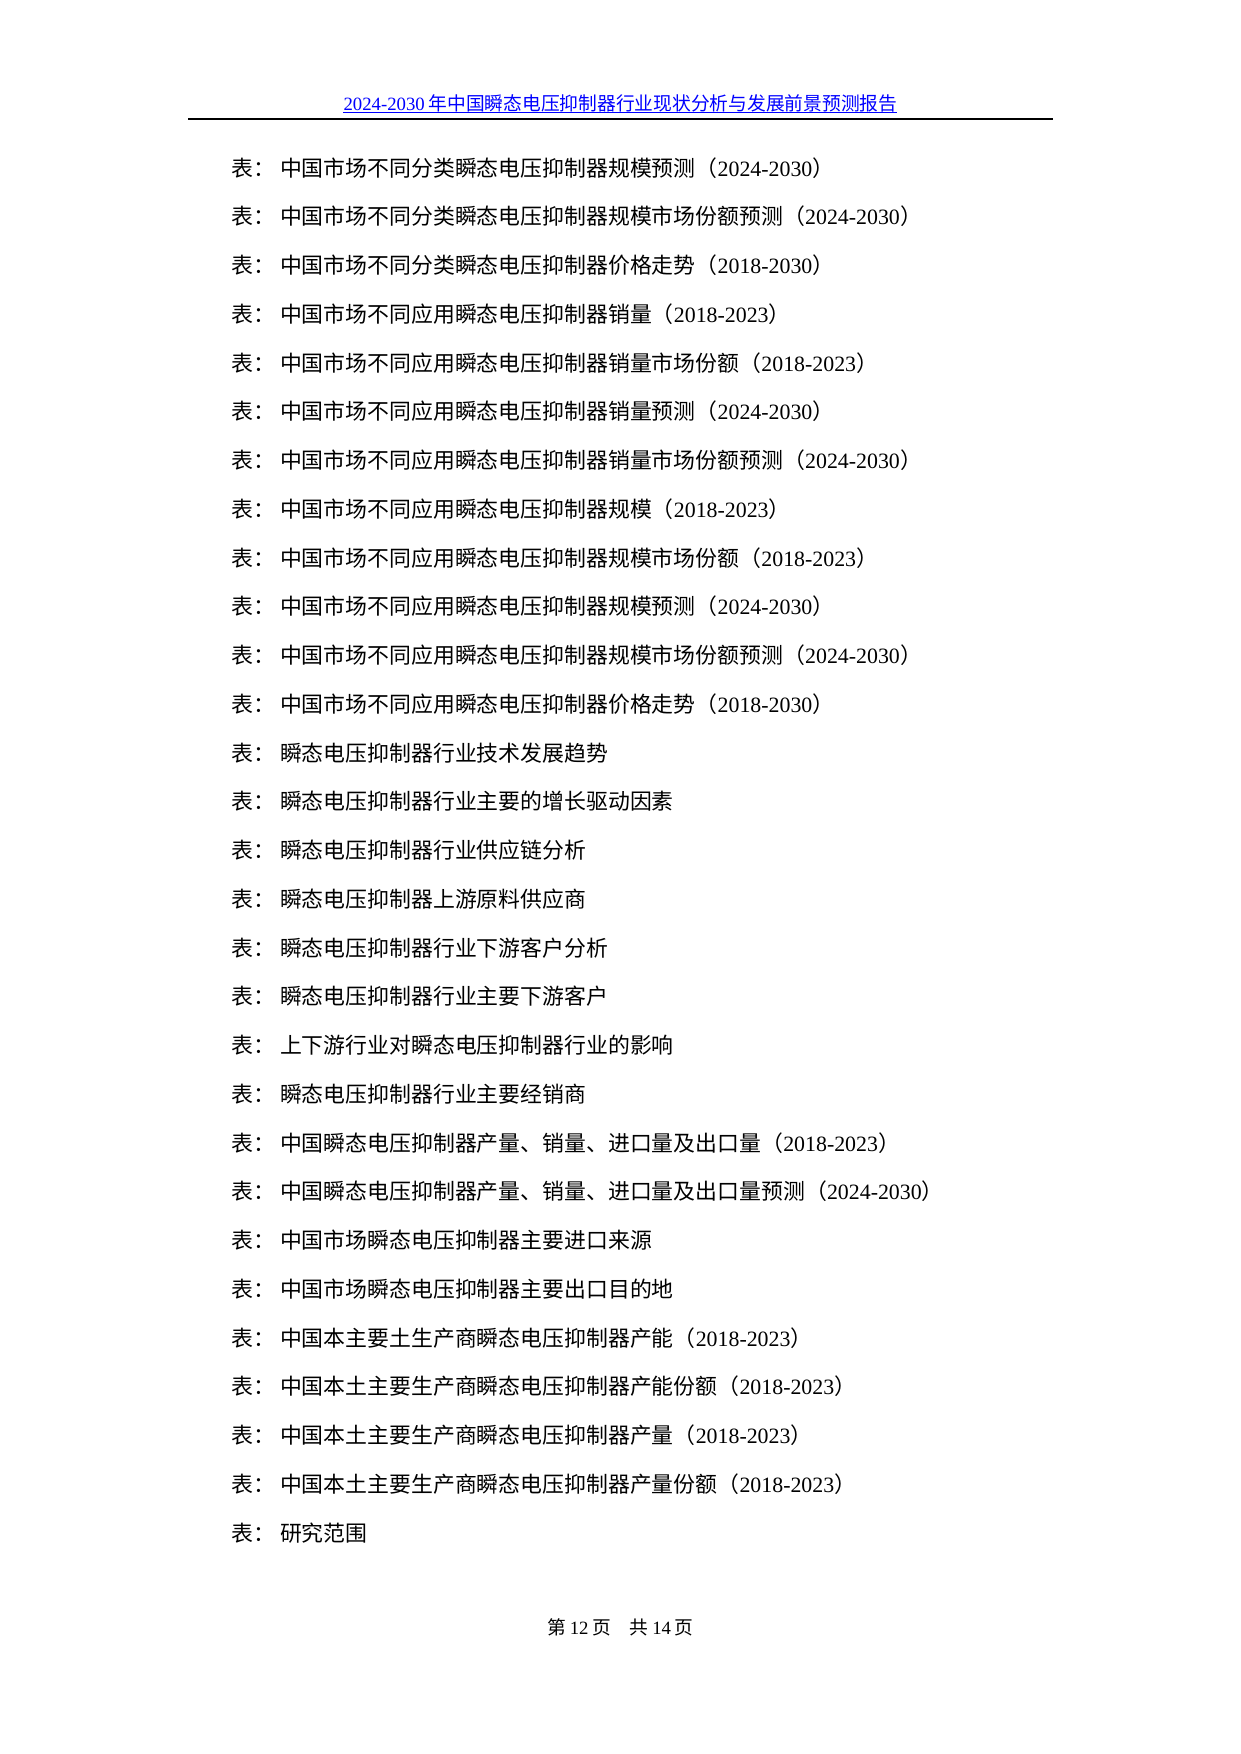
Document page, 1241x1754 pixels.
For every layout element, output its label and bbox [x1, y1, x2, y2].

text [187, 150, 1053, 1548]
